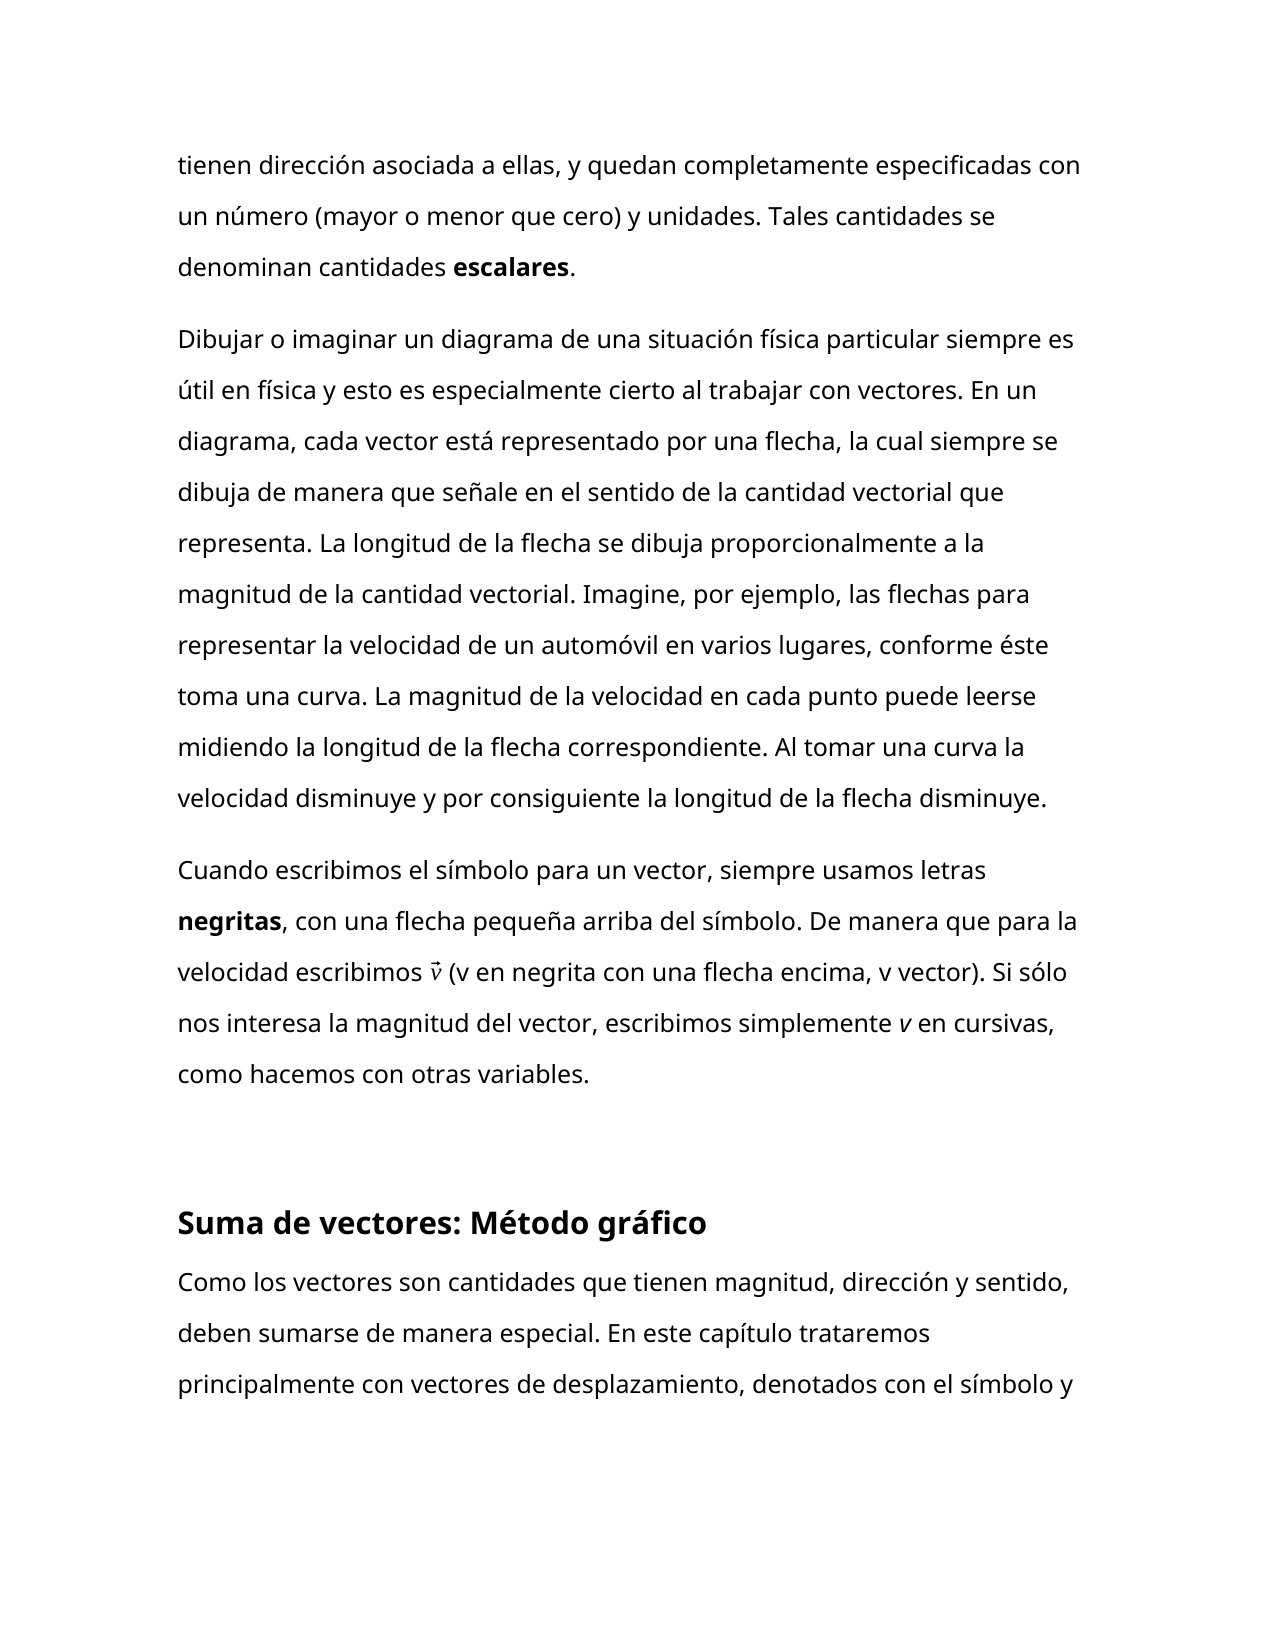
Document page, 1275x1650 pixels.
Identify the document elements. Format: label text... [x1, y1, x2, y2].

subtitle Suma de vectores: Método gráfico [177, 1201, 1098, 1243]
text Cuando escribimos el símbolo para un vector, siempre usamos letras negritas, con una flecha pequeña arriba del símbolo. De manera que para la velocidad escribimos (v en negrita con una flecha encima, v vector). Si sólo nos interesa la magnitud del vector, escribimos simplemente v en cursivas, como hacemos con otras variables. [177, 853, 1098, 1091]
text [177, 148, 1098, 284]
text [177, 1264, 1098, 1401]
text Dibujar o imaginar un diagrama de una situación física particular siempre es útil en física y esto es especialmente cierto al trabajar con vectores. En un diagrama, cada vector está representado por una flecha, la cual siempre se dibuja de manera que señale en el sentido de la cantidad vectorial que representa. La longitud de la flecha se dibuja proporcionalmente a la magnitud de la cantidad vectorial. Imagine, por ejemplo, las flechas para representar la velocidad de un automóvil en varios lugares, conforme éste toma una curva. La magnitud de la velocidad en cada punto puede leerse midiendo la longitud de la flecha correspondiente. Al tomar una curva la velocidad disminuye y por consiguiente la longitud de la flecha disminuye. [177, 322, 1098, 815]
